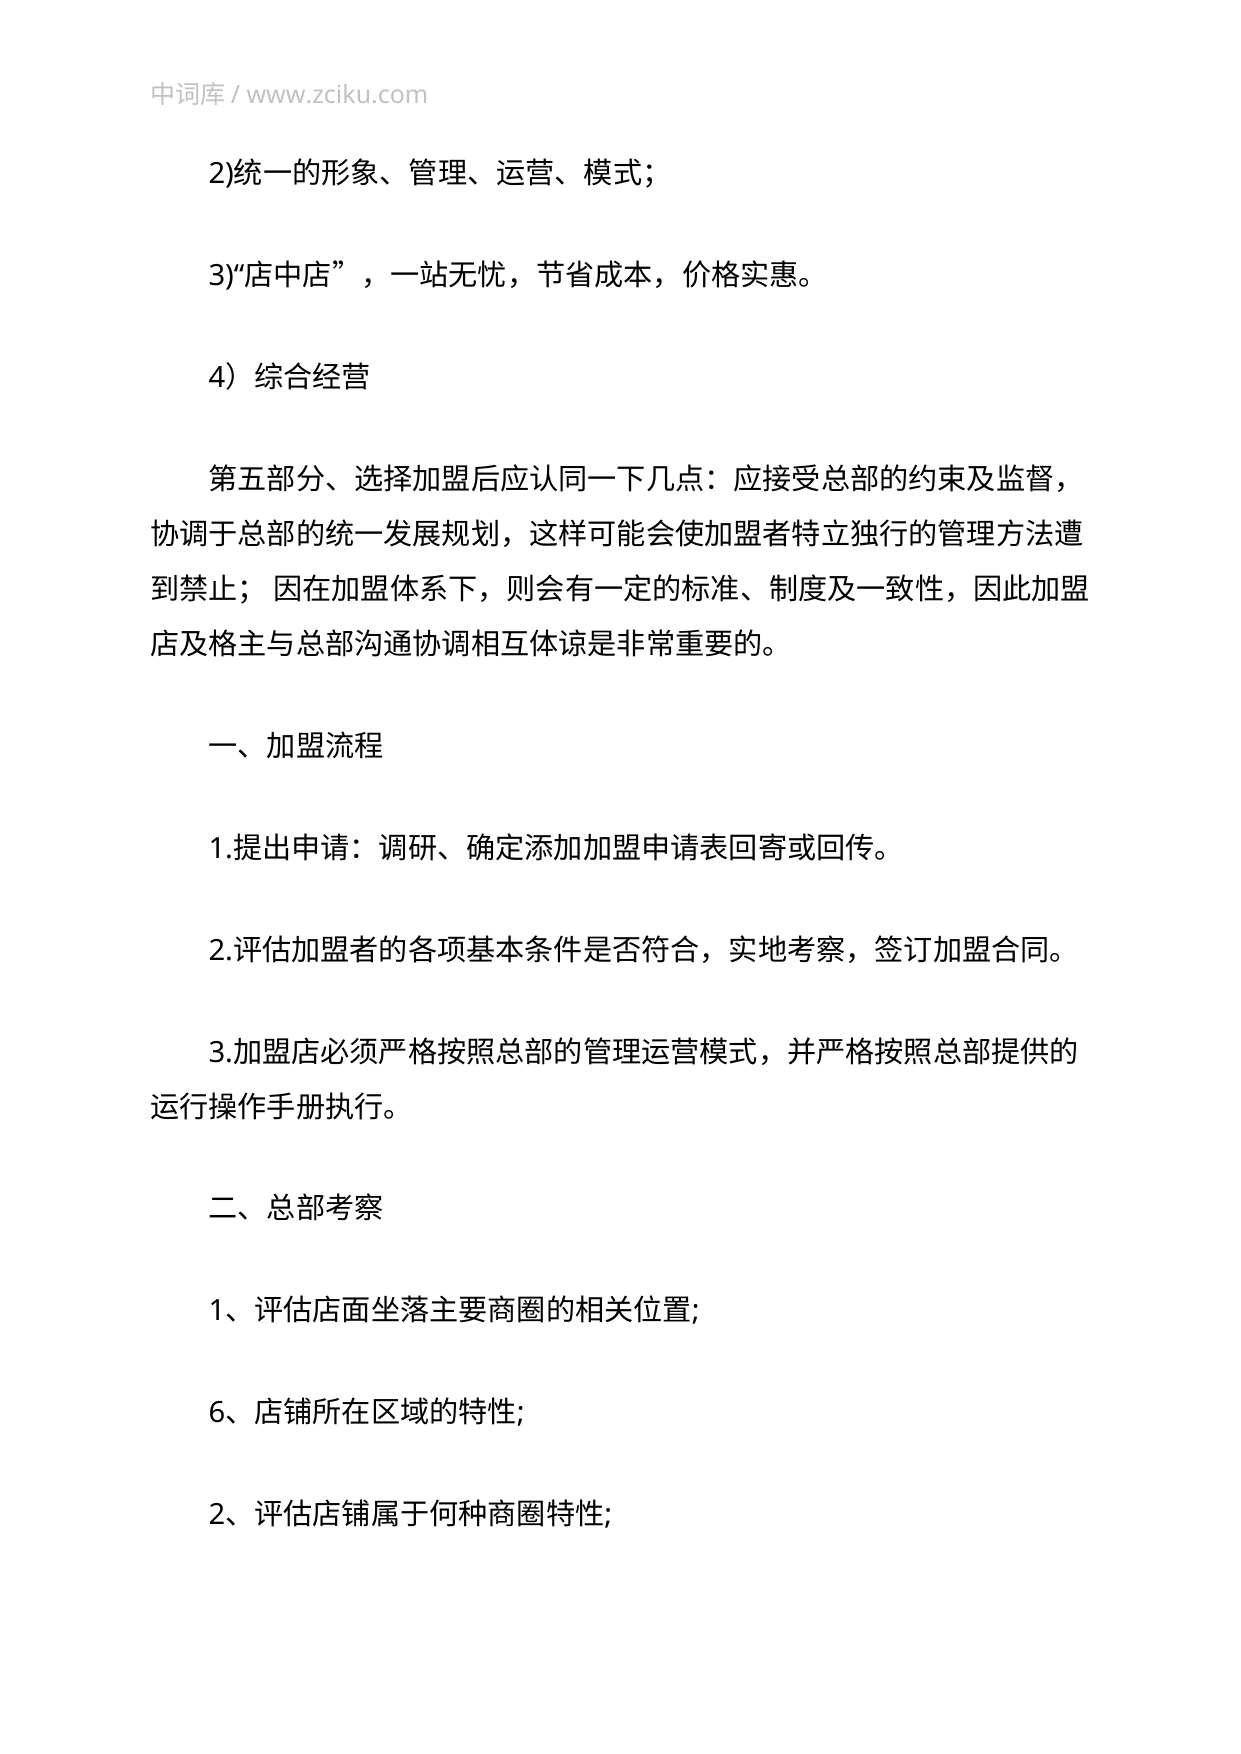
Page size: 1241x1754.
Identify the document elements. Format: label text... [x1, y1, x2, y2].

text 4）综合经营 [150, 354, 1090, 396]
text 2)统一的形象、管理、运营、模式； [150, 150, 1090, 192]
text 第五部分、选择加盟后应认同一下几点：应接受总部的约束及监督，协调于总部的统一发展规划，这样可能会使加盟者特立独行的管理方法遭到禁止； 因在加盟体系下，则会有一定的标准、制度及一致性，因此加盟店及格主与总部沟通协调相互体谅是非常重要的。 [150, 456, 1090, 663]
text 1、评估店面坐落主要商圈的相关位置; [150, 1287, 1090, 1329]
text 二、总部考察 [150, 1185, 1090, 1227]
text 6、店铺所在区域的特性; [150, 1389, 1090, 1431]
text 一、加盟流程 [150, 722, 1090, 765]
text 2.评估加盟者的各项基本条件是否符合，实地考察，签订加盟合同。 [150, 926, 1090, 968]
text 3.加盟店必须严格按照总部的管理运营模式，并严格按照总部提供的运行操作手册执行。 [150, 1028, 1090, 1125]
text 1.提出申请：调研、确定添加加盟申请表回寄或回传。 [150, 824, 1090, 867]
text 2、评估店铺属于何种商圈特性; [150, 1491, 1090, 1533]
text 3)“店中店”，一站无忧，节省成本，价格实惠。 [150, 252, 1090, 294]
